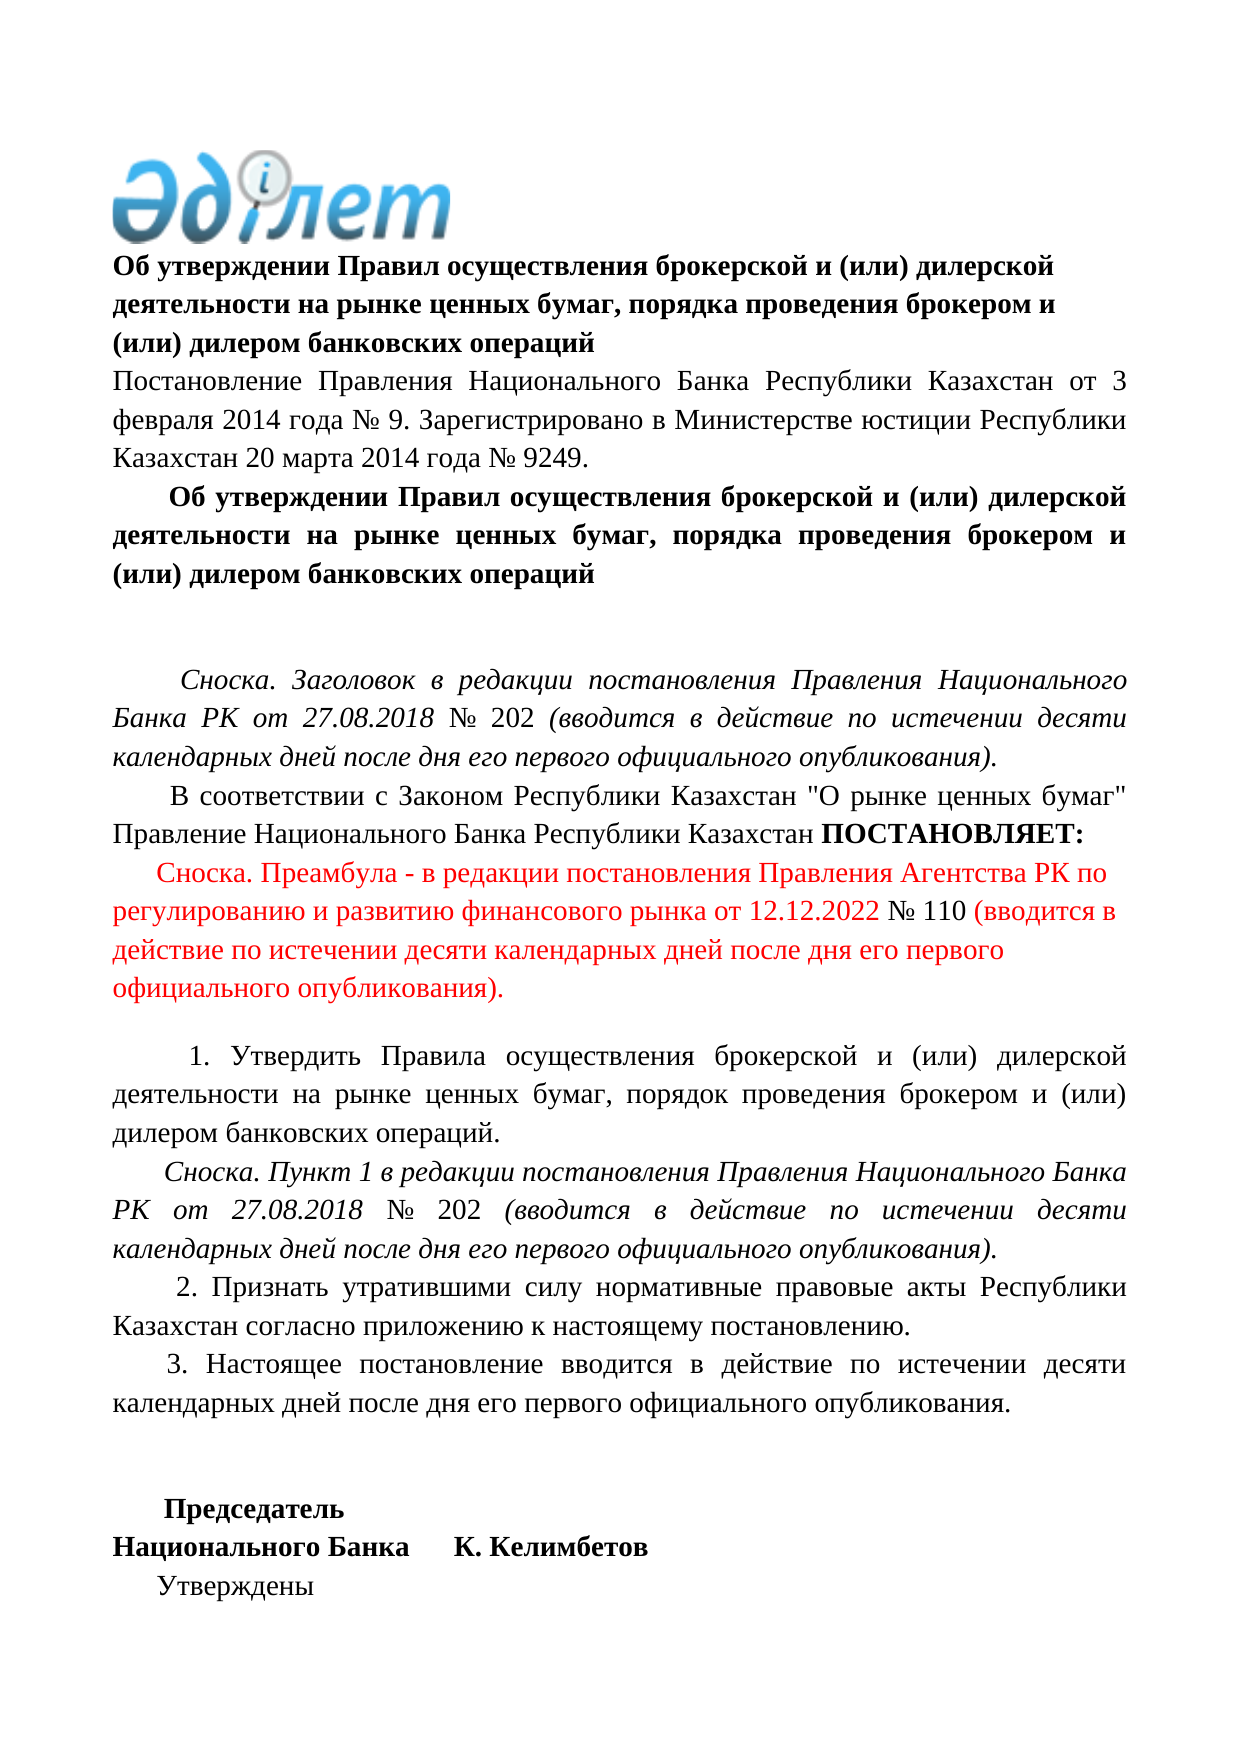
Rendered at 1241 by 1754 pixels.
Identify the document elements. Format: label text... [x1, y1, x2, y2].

text В соответствии с Законом Республики Казахстан "О рынке ценных бумаг" Правление Национального Банка Республики Казахстан ПОСТАНОВЛЯЕТ: [112, 778, 1128, 850]
text Председатель [112, 1491, 1128, 1524]
text Сноска. Преамбула - в редакции постановления Правления Агентства РК по регулированию и развитию финансового рынка от 12.12.2022 № 110 (вводится в действие по истечении десяти календарных дней после дня его первого официального опубликования). [112, 855, 1128, 1034]
text Сноска. Пункт 1 в редакции постановления Правления Национального Банка РК от 27.08.2018 № 202 (вводится в действие по истечении десяти календарных дней после дня его первого официального опубликования). [112, 1154, 1128, 1264]
text 1. Утвердить Правила осуществления брокерской и (или) дилерской деятельности на рынке ценных бумаг, порядок проведения брокером и (или) дилером банковских операций. [112, 1038, 1128, 1149]
text Сноска. Заголовок в редакции постановления Правления Национального Банка РК от 27.08.2018 № 202 (вводится в действие по истечении десяти календарных дней после дня его первого официального опубликования). [112, 662, 1128, 773]
text Об утверждении Правил осуществления брокерской и (или) дилерской деятельности на рынке ценных бумаг, порядка проведения брокером и (или) дилером банковских операций [112, 479, 1128, 589]
text Утверждены [112, 1568, 1128, 1602]
text Об утверждении Правил осуществления брокерской и (или) дилерской деятельности на рынке ценных бумаг, порядка проведения брокером и (или) дилером банковских операций [112, 248, 1128, 358]
picture [112, 150, 451, 244]
text Постановление Правления Национального Банка Республики Казахстан от 3 февраля 2014 года № 9. Зарегистрировано в Министерстве юстиции Республики Казахстан 20 марта 2014 года № 9249. [112, 363, 1128, 474]
text 2. Признать утратившими силу нормативные правовые акты Республики Казахстан согласно приложению к настоящему постановлению. [112, 1269, 1128, 1341]
text Национального Банка К. Келимбетов [112, 1529, 1128, 1563]
text 3. Настоящее постановление вводится в действие по истечении десяти календарных дней после дня его первого официального опубликования. [112, 1346, 1128, 1418]
